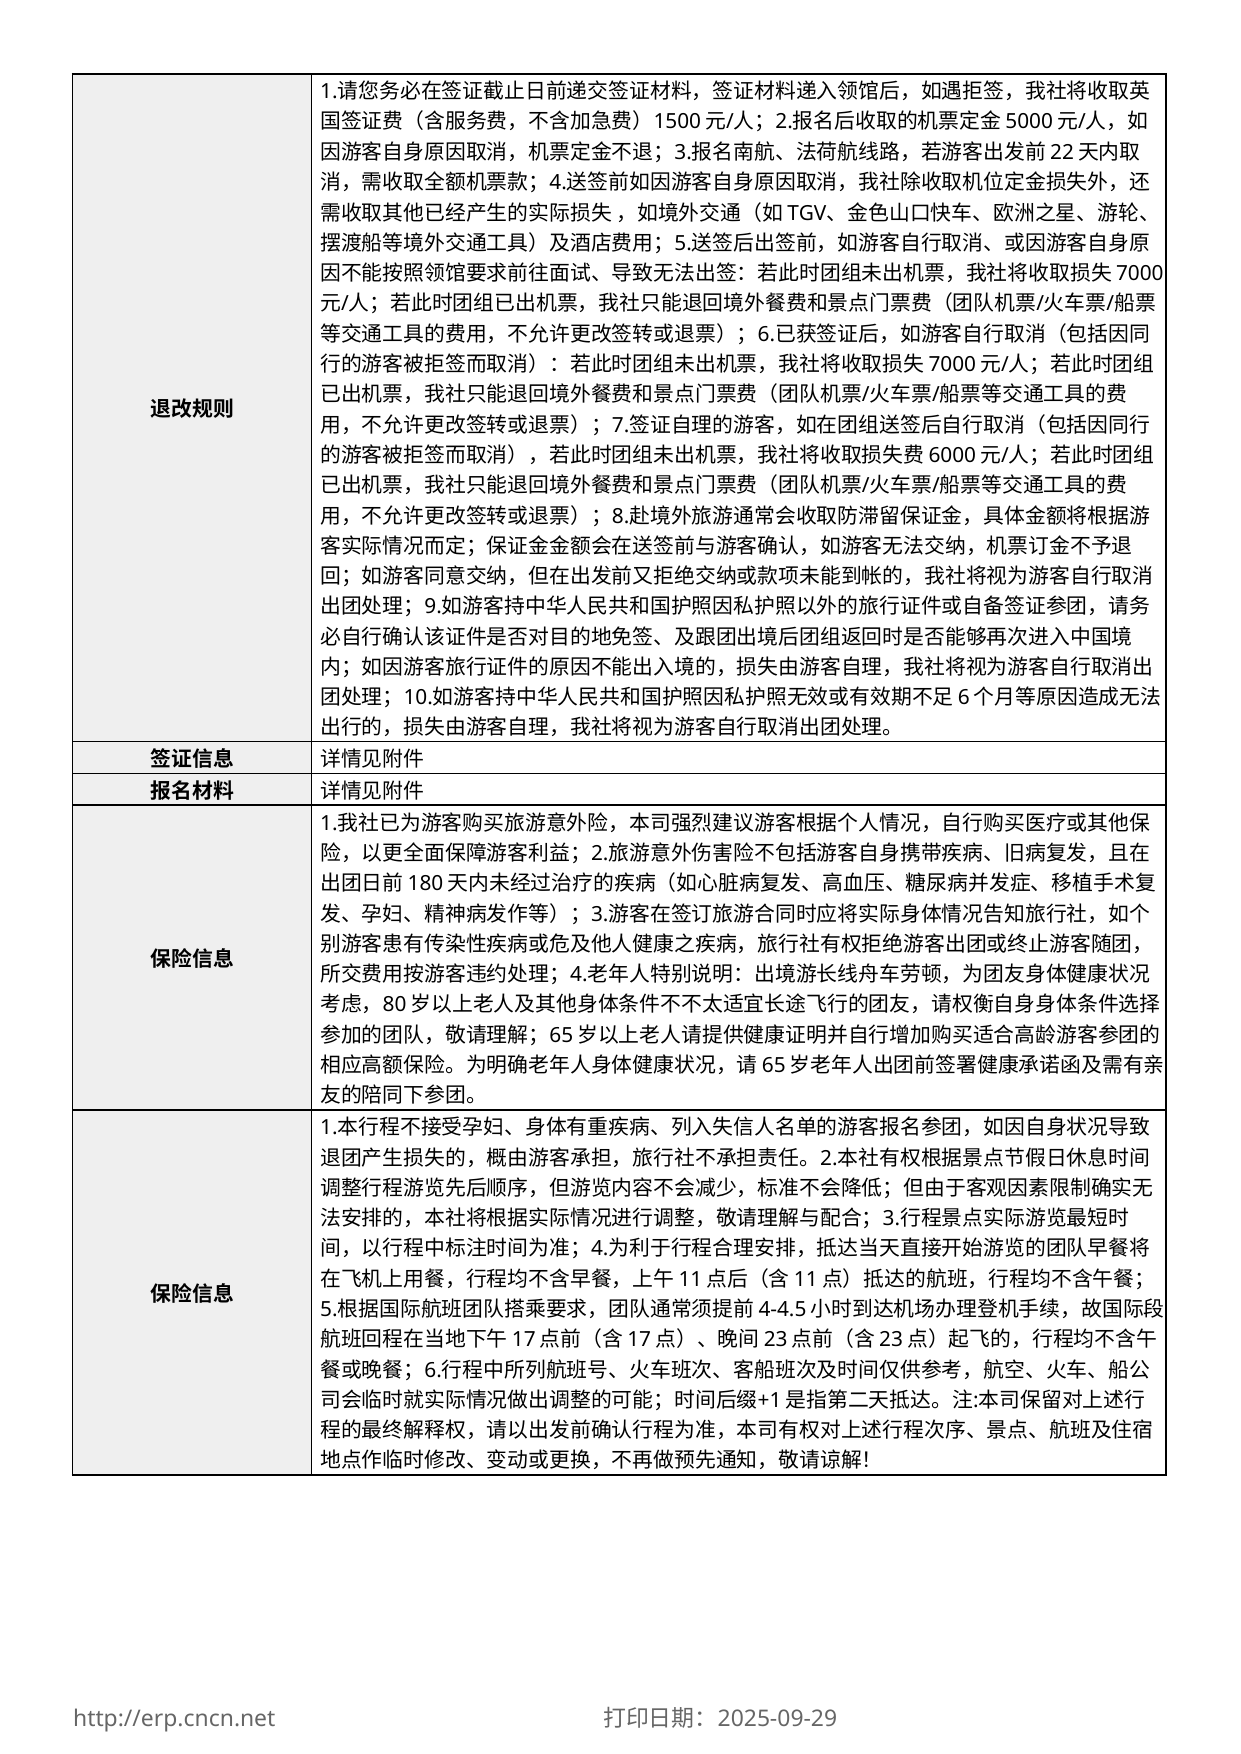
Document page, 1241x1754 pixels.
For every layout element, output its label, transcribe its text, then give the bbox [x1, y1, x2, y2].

table_cell 签证信息 [73, 742, 311, 773]
table_cell 保险信息 [73, 806, 311, 1109]
table_cell 详情见附件 [312, 774, 1165, 804]
table_cell 详情见附件 [312, 742, 1165, 773]
table_cell 1.本行程不接受孕妇、身体有重疾病、列入失信人名单的游客报名参团，如因自身状况导致退团产生损失的，概由游客承担，旅行社不承担责任。 [312, 1111, 1165, 1474]
table_cell 报名材料 [73, 774, 311, 804]
table_cell 1.我社已为游客购买旅游意外险，本司强烈建议游客根据个人情况，自行购买医疗或其他保险，以更全面保障游客利益； [312, 806, 1165, 1109]
table_cell 退改规则 [73, 75, 311, 741]
table_cell 保险信息 [73, 1111, 311, 1474]
table_cell 1.请您务必在签证截止日前递交签证材料，签证材料递入领馆后，如遇拒签，我社将收取英国签证费（含服务费，不含加急费）1500元/人； [312, 75, 1165, 741]
